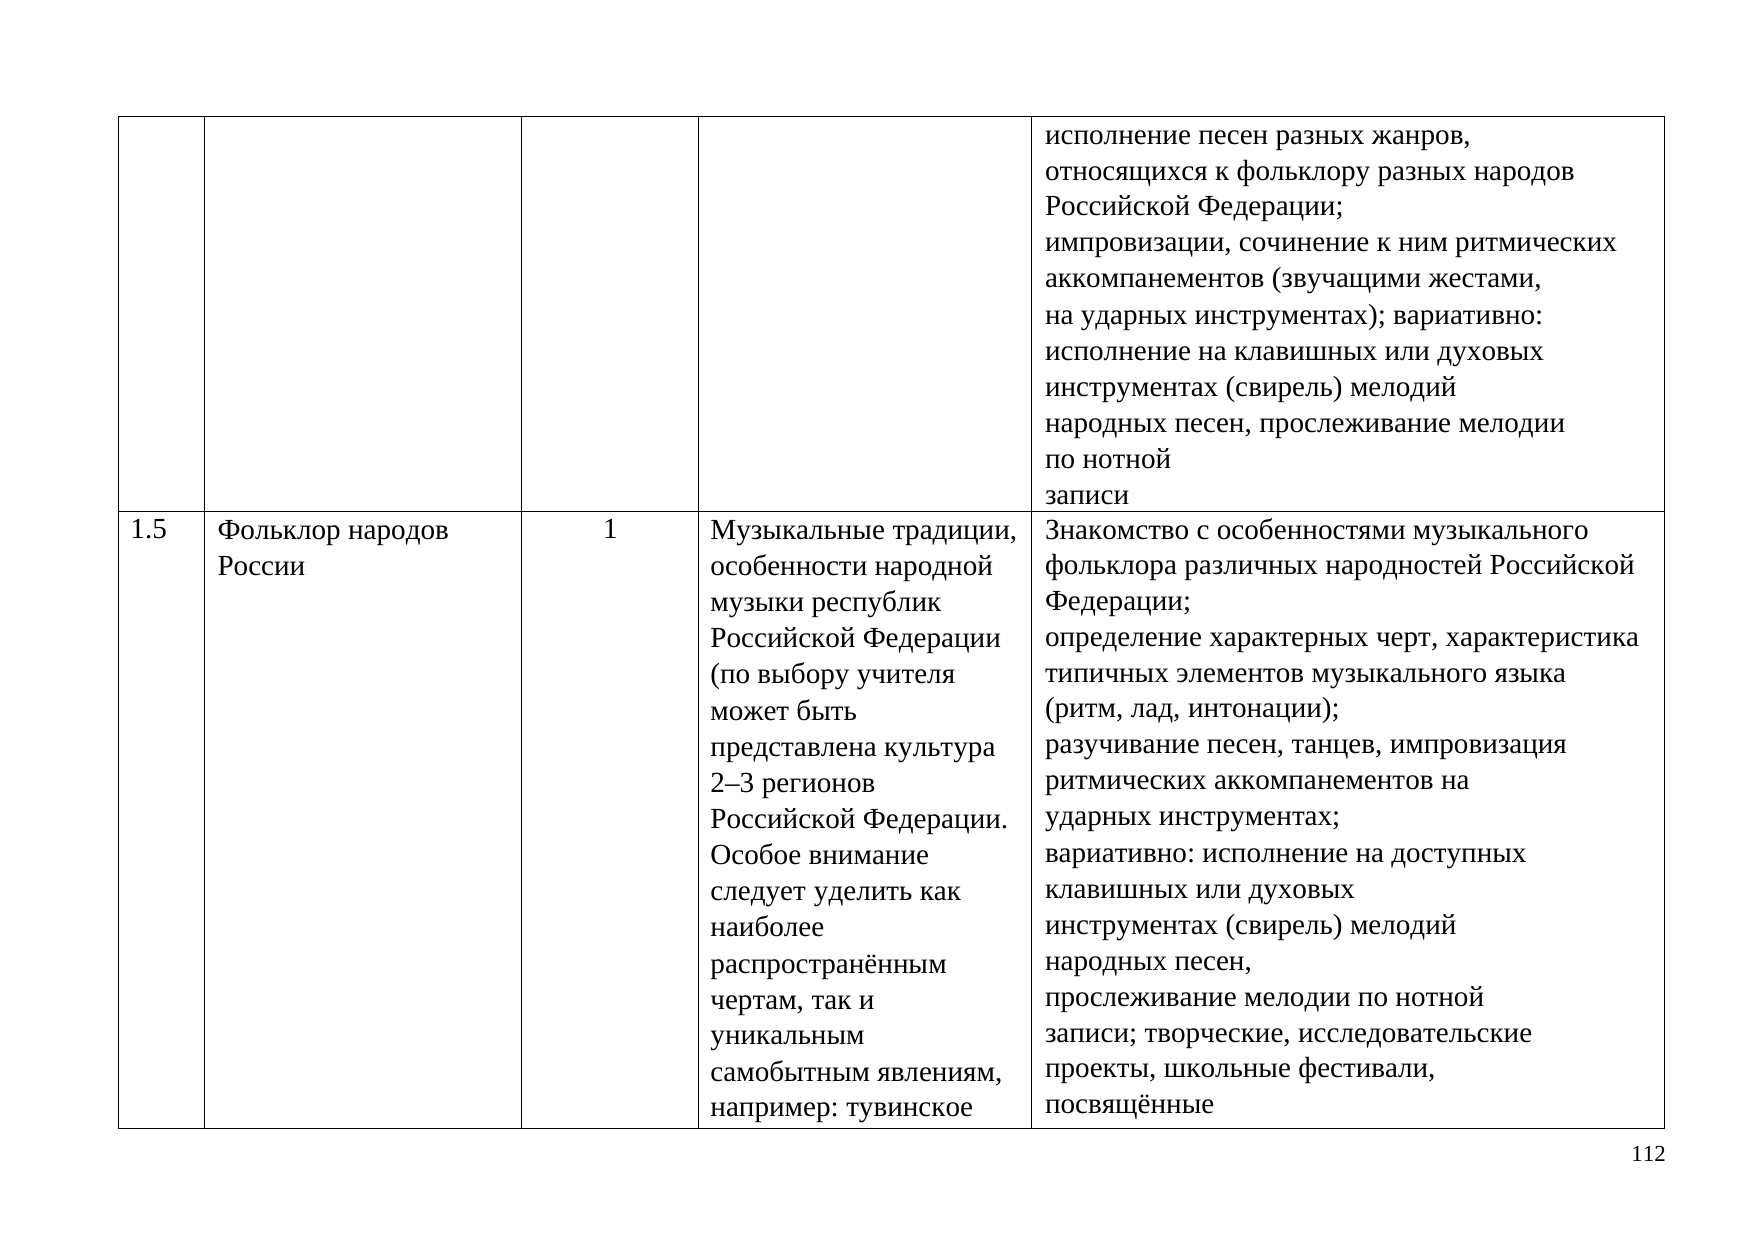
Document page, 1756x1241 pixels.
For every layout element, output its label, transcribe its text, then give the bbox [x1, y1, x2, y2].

table_header [699, 117, 1031, 511]
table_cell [205, 512, 521, 1127]
table_header [522, 117, 698, 511]
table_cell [1032, 512, 1664, 1127]
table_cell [699, 512, 1031, 1127]
table_header [119, 117, 204, 511]
table_header исполнение песен разных жанров, относящихся к фольклору разных народов Российской Федерации; импровизации, сочинение к ним ритмических аккомпанементов (звучащими жестами, на ударных инструментах); вариативно: исполнение на клавишных или духовых инструментах (свирель) мелодий народных песен, прослеживание мелодии по нотной записи [1032, 117, 1664, 511]
table_header [205, 117, 521, 511]
table_cell 1 [522, 512, 698, 1127]
table_cell 1.5 [119, 512, 204, 1127]
